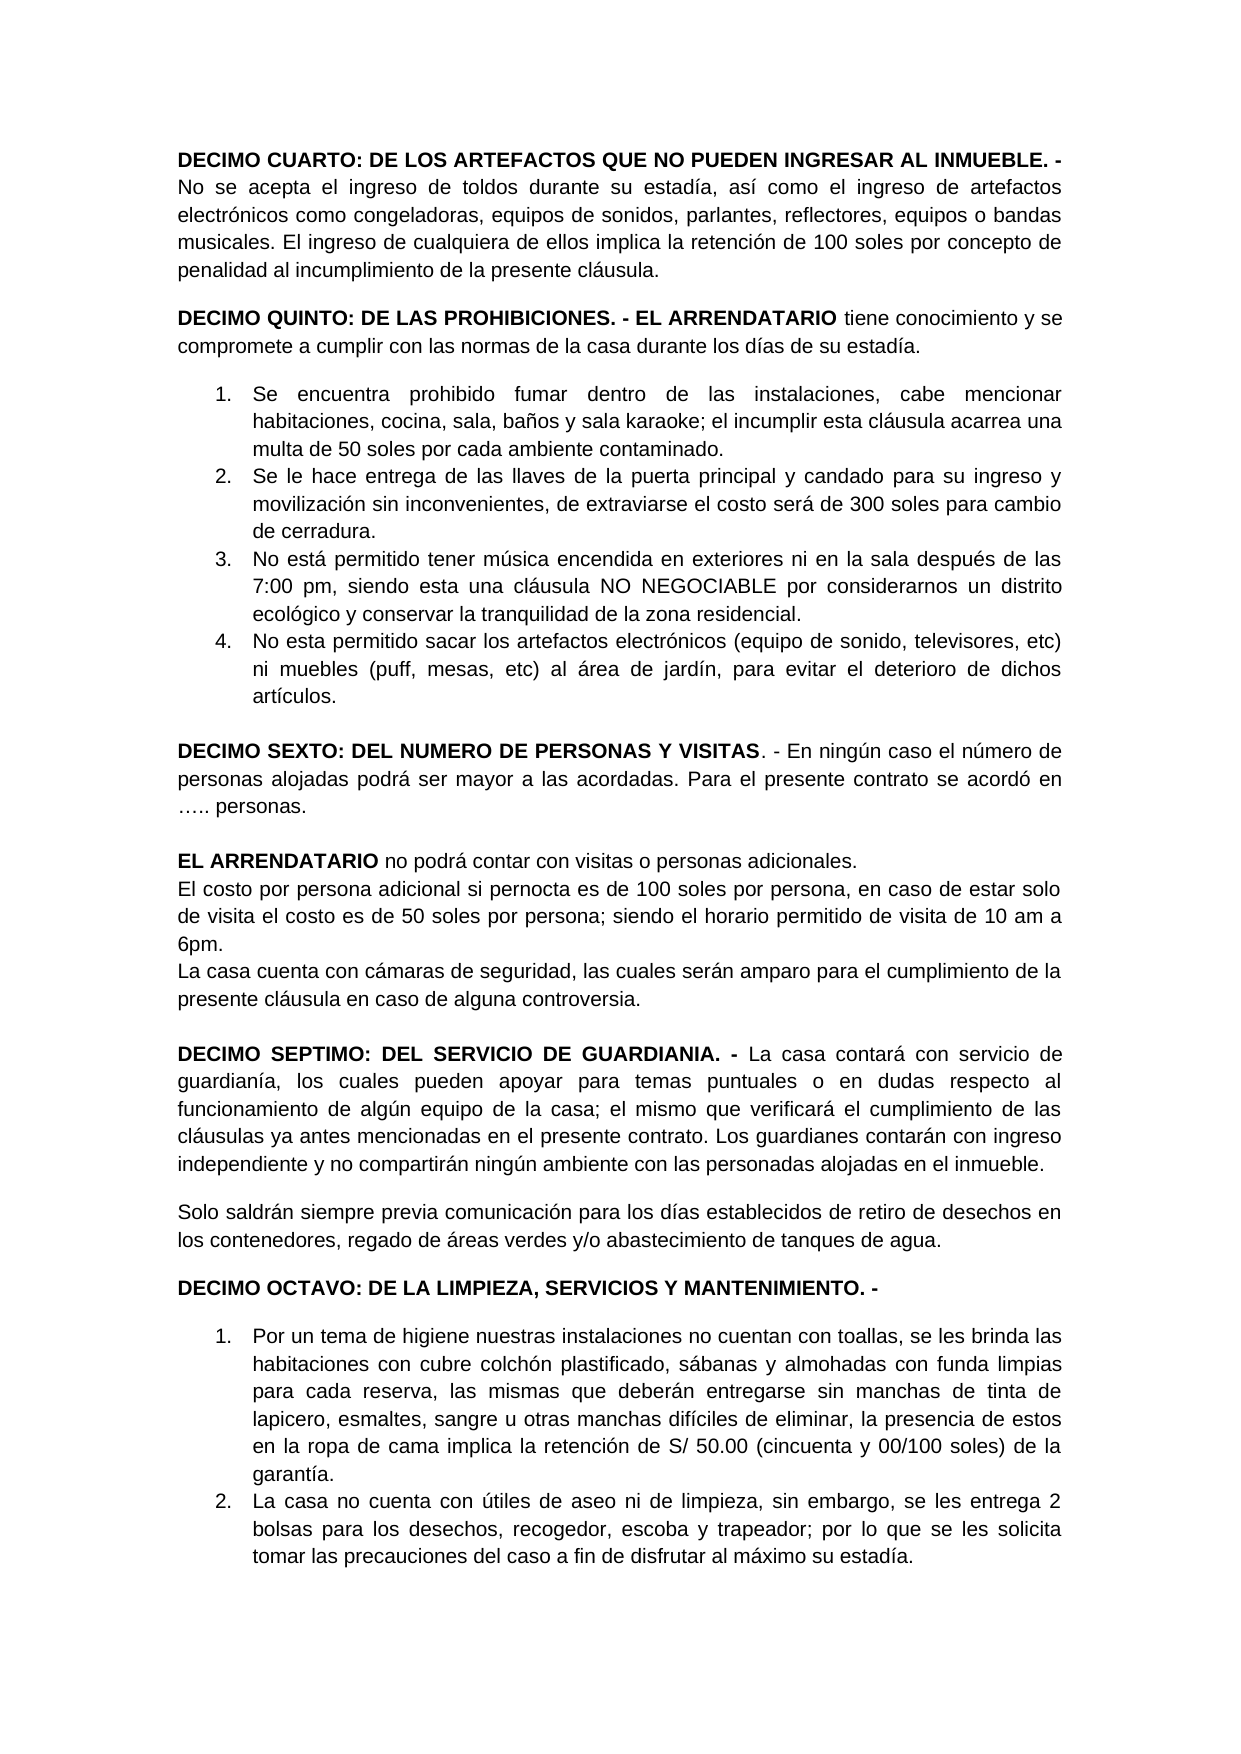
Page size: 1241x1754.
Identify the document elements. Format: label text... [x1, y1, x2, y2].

list No está permitido tener música encendida en exteriores ni en la sala después de las 7:00 pm, siendo esta una cláusula NO NEGOCIABLE por considerarnos un distrito ecológico y conservar la tranquilidad de la zona residencial. [215, 547, 1063, 626]
list La casa no cuenta con útiles de aseo ni de limpieza, sin embargo, se les entrega 2 bolsas para los desechos, recogedor, escoba y trapeador; por lo que se les solicita tomar las precauciones del caso a fin de disfrutar al máximo su estadía. [215, 1489, 1063, 1568]
text DECIMO OCTAVO: DE LA LIMPIEZA, SERVICIOS Y MANTENIMIENTO. - [177, 1276, 1063, 1300]
text EL ARRENDATARIO no podrá contar con visitas o personas adicionales. [177, 849, 1063, 873]
text Solo saldrán siempre previa comunicación para los días establecidos de retiro de desechos en los contenedores, regado de áreas verdes y/o abastecimiento de tanques de agua. [177, 1200, 1063, 1252]
text DECIMO CUARTO: DE LOS ARTEFACTOS QUE NO PUEDEN INGRESAR AL INMUEBLE. - No se acepta el ingreso de toldos durante su estadía, así como el ingreso de artefactos electrónicos como congeladoras, equipos de sonidos, parlantes, reflectores, equipos o bandas musicales. El ingreso de cualquiera de ellos implica la retención de 100 soles por concepto de penalidad al incumplimiento de la presente cláusula. [177, 148, 1063, 282]
text DECIMO SEXTO: DEL NUMERO DE PERSONAS Y VISITAS. - En ningún caso el número de personas alojadas podrá ser mayor a las acordadas. Para el presente contrato se acordó en ….. personas. [177, 739, 1063, 818]
text DECIMO QUINTO: DE LAS PROHIBICIONES. - EL ARRENDATARIO tiene conocimiento y se compromete a cumplir con las normas de la casa durante los días de su estadía. [177, 306, 1063, 357]
text DECIMO SEPTIMO: DEL SERVICIO DE GUARDIANIA. - La casa contará con servicio de guardianía, los cuales pueden apoyar para temas puntuales o en dudas respecto al funcionamiento de algún equipo de la casa; el mismo que verificará el cumplimiento de las cláusulas ya antes mencionadas en el presente contrato. Los guardianes contarán con ingreso independiente y no compartirán ningún ambiente con las personadas alojadas en el inmueble. [177, 1042, 1063, 1176]
list No esta permitido sacar los artefactos electrónicos (equipo de sonido, televisores, etc) ni muebles (puff, mesas, etc) al área de jardín, para evitar el deterioro de dichos artículos. [215, 629, 1063, 708]
list Por un tema de higiene nuestras instalaciones no cuentan con toallas, se les brinda las habitaciones con cubre colchón plastificado, sábanas y almohadas con funda limpias para cada reserva, las mismas que deberán entregarse sin manchas de tinta de lapicero, esmaltes, sangre u otras manchas difíciles de eliminar, la presencia de estos en la ropa de cama implica la retención de S/ 50.00 (cincuenta y 00/100 soles) de la garantía. [215, 1324, 1063, 1486]
text La casa cuenta con cámaras de seguridad, las cuales serán amparo para el cumplimiento de la presente cláusula en caso de alguna controversia. [177, 959, 1063, 1011]
list Se le hace entrega de las llaves de la puerta principal y candado para su ingreso y movilización sin inconvenientes, de extraviarse el costo será de 300 soles para cambio de cerradura. [215, 464, 1063, 543]
list Se encuentra prohibido fumar dentro de las instalaciones, cabe mencionar habitaciones, cocina, sala, baños y sala karaoke; el incumplir esta cláusula acarrea una multa de 50 soles por cada ambiente contaminado. [215, 382, 1063, 461]
text El costo por persona adicional si pernocta es de 100 soles por persona, en caso de estar solo de visita el costo es de 50 soles por persona; siendo el horario permitido de visita de 10 am a 6pm. [177, 877, 1063, 956]
